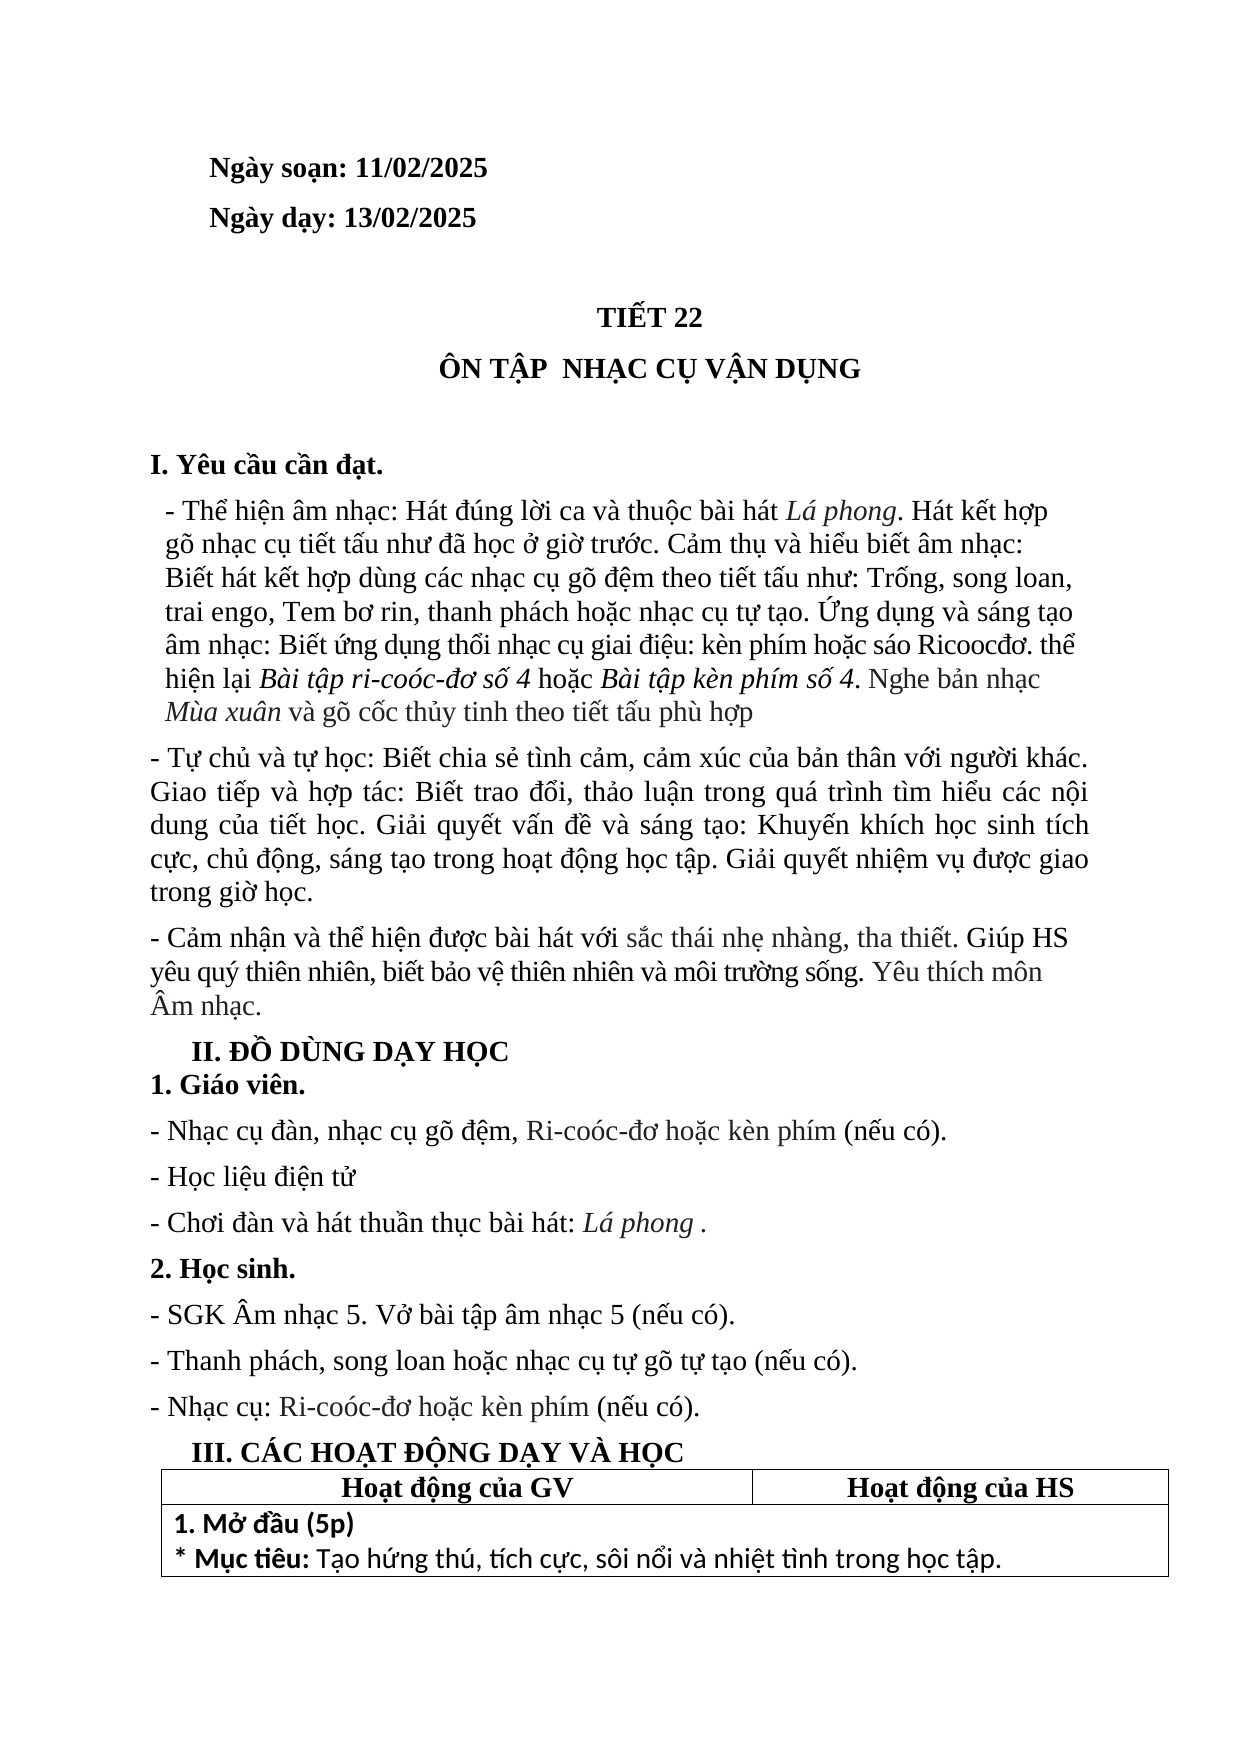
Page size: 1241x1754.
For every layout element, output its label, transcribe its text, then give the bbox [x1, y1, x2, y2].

text - Tự chủ và tự học: Biết chia sẻ tình cảm, cảm xúc của bản thân với người khác. Giao tiếp và hợp tác: Biết trao đổi, thảo luận trong quá trình tìm hiểu các nội dung của tiết học. Giải quyết vấn đề và sáng tạo: Khuyến khích học sinh tích cực, chủ động, sáng tạo trong hoạt động học tập. Giải quyết nhiệm vụ được giao trong giờ học. [150, 740, 1090, 908]
text - Thanh phách, song loan hoặc nhạc cụ tự gõ tự tạo (nếu có). [150, 1343, 1090, 1377]
text - Chơi đàn và hát thuần thục bài hát: Lá phong . [150, 1205, 1090, 1239]
text ÔN TẬP NHẠC CỤ VẬN DỤNG [150, 351, 1090, 384]
list II. ĐỒ DÙNG DẠY HỌC [150, 1034, 1090, 1067]
text - Cảm nhận và thể hiện được bài hát với sắc thái nhẹ nhàng, tha thiết. Giúp HS yêu quý thiên nhiên, biết bảo vệ thiên nhiên và môi trường sống. Yêu thích môn Âm nhạc. [150, 921, 1090, 1021]
text - SGK Âm nhạc 5. Vở bài tập âm nhạc 5 (nếu có). [150, 1297, 1090, 1331]
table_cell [162, 1505, 1168, 1576]
text 1. Giáo viên. [150, 1067, 1090, 1101]
text - Học liệu điện tử [150, 1159, 1090, 1193]
list III. CÁC HOẠT ĐỘNG DẠY VÀ HỌC [150, 1436, 1090, 1469]
text - Nhạc cụ đàn, nhạc cụ gõ đệm, Ri-coóc-đơ hoặc kèn phím (nếu có). [150, 1113, 1090, 1147]
text Ngày dạy: 13/02/2025 [150, 200, 1090, 234]
text 2. Học sinh. [150, 1251, 1090, 1285]
table_header Hoạt động của GV [162, 1470, 752, 1504]
text - Nhạc cụ: Ri-coóc-đơ hoặc kèn phím (nếu có). [150, 1389, 1090, 1423]
text - Thể hiện âm nhạc: Hát đúng lời ca và thuộc bài hát Lá phong. Hát kết hợp gõ nhạc cụ tiết tấu như đã học ở giờ trước. Cảm thụ và hiểu biết âm nhạc: Biết hát kết hợp dùng các nhạc cụ gõ đệm theo tiết tấu như: Trống, song loan, trai engo, Tem bơ rin, thanh phách hoặc nhạc cụ tự tạo. Ứng dụng và sáng tạo âm nhạc: Biết ứng dụng thổi nhạc cụ giai điệu: kèn phím hoặc sáo Ricoocđơ. thể hiện lại Bài tập ri-coóc-đơ số 4 hoặc Bài tập kèn phím số 4. Nghe bản nhạc Mùa xuân và gõ cốc thủy tinh theo tiết tấu phù hợp [165, 493, 1075, 728]
text TIẾT 22 [150, 301, 1090, 334]
text I. Yêu cầu cần đạt. [150, 447, 1090, 481]
text Ngày soạn: 11/02/2025 [150, 150, 1090, 183]
table_header Hoạt động của HS [753, 1470, 1168, 1504]
